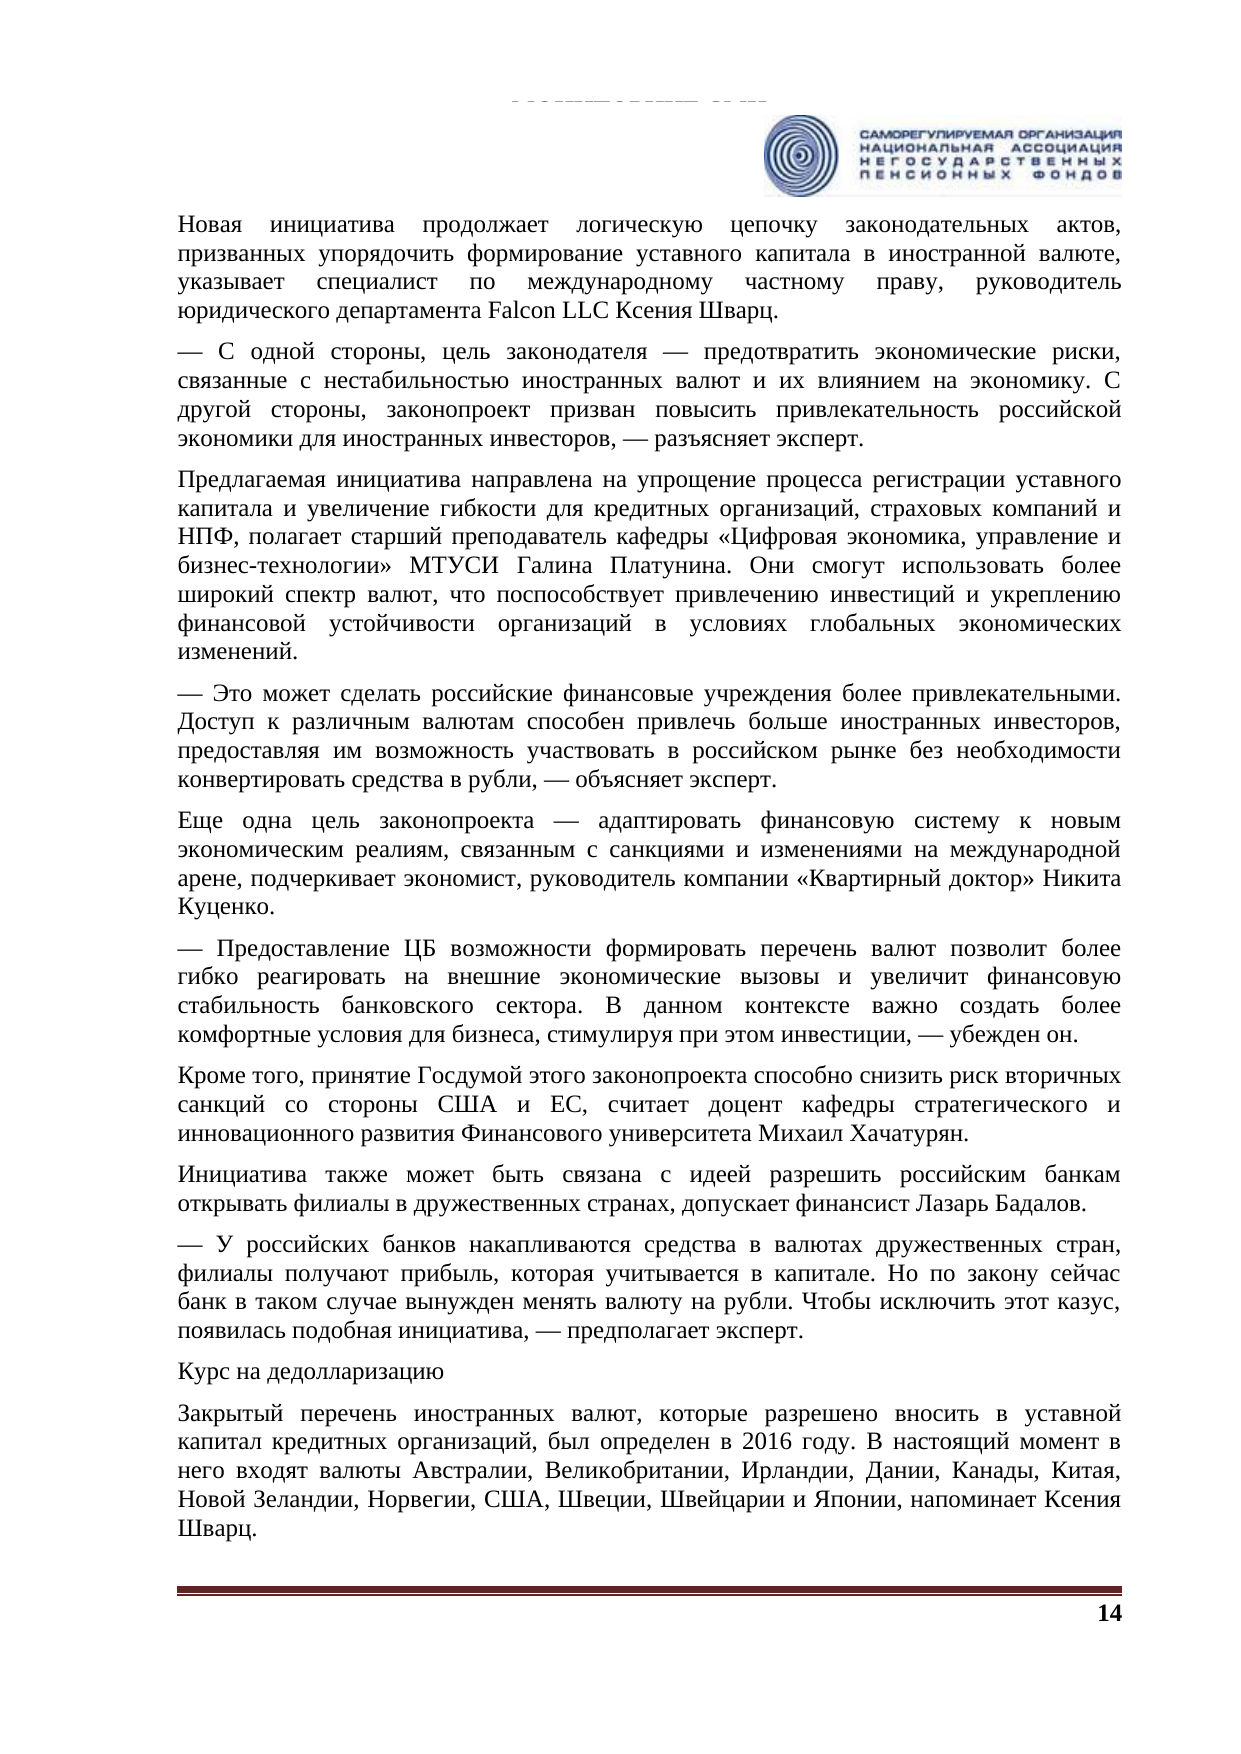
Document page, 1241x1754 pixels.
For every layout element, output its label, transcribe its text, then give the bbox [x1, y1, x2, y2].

text Кроме того, принятие Госдумой этого законопроекта способно снизить риск вторичных санкций со стороны США и ЕС, считает доцент кафедры стратегического и инновационного развития Финансового университета Михаил Хачатурян. [177, 1060, 1122, 1146]
text Закрытый перечень иностранных валют, которые разрешено вносить в уставной капитал кредитных организаций, был определен в 2016 году. В настоящий момент в него входят валюты Австралии, Великобритании, Ирландии, Дании, Канады, Китая, Новой Зеландии, Норвегии, США, Швеции, Швейцарии и Японии, напоминает Ксения Шварц. [177, 1398, 1122, 1541]
picture [764, 115, 1122, 197]
text — С одной стороны, цель законодателя — предотвратить экономические риски, связанные с нестабильностью иностранных валют и их влиянием на экономику. С другой стороны, законопроект призван повысить привлекательность российской экономики для иностранных инвесторов, — разъясняет эксперт. [177, 336, 1122, 451]
text Предлагаемая инициатива направлена на упрощение процесса регистрации уставного капитала и увеличение гибкости для кредитных организаций, страховых компаний и НПФ, полагает старший преподаватель кафедры «Цифровая экономика, управление и бизнес-технологии» МТУСИ Галина Платунина. Они смогут использовать более широкий спектр валют, что поспособствует привлечению инвестиций и укреплению финансовой устойчивости организаций в условиях глобальных экономических изменений. [177, 464, 1122, 665]
text — Предоставление ЦБ возможности формировать перечень валют позволит более гибко реагировать на внешние экономические вызовы и увеличит финансовую стабильность банковского сектора. В данном контексте важно создать более комфортные условия для бизнеса, стимулируя при этом инвестиции, — убежден он. [177, 933, 1122, 1048]
text Инициатива также может быть связана с идеей разрешить российским банкам открывать филиалы в дружественных странах, допускает финансист Лазарь Бадалов. [177, 1159, 1122, 1216]
text Курс на дедолларизацию [177, 1356, 1122, 1385]
text Новая инициатива продолжает логическую цепочку законодательных актов, призванных упорядочить формирование уставного капитала в иностранной валюте, указывает специалист по международному частному праву, руководитель юридического департамента Falcon LLC Ксения Шварц. [177, 209, 1122, 324]
text Еще одна цель законопроекта — адаптировать финансовую систему к новым экономическим реалиям, связанным с санкциями и изменениями на международной арене, подчеркивает экономист, руководитель компании «Квартирный доктор» Никита Куценко. [177, 805, 1122, 920]
text — Это может сделать российские финансовые учреждения более привлекательными. Доступ к различным валютам способен привлечь больше иностранных инвесторов, предоставляя им возможность участвовать в российском рынке без необходимости конвертировать средства в рубли, — объясняет эксперт. [177, 678, 1122, 793]
text — У российских банков накапливаются средства в валютах дружественных стран, филиалы получают прибыль, которая учитывается в капитале. Но по закону сейчас банк в таком случае вынужден менять валюту на рубли. Чтобы исключить этот казус, появилась подобная инициатива, — предполагает эксперт. [177, 1229, 1122, 1344]
